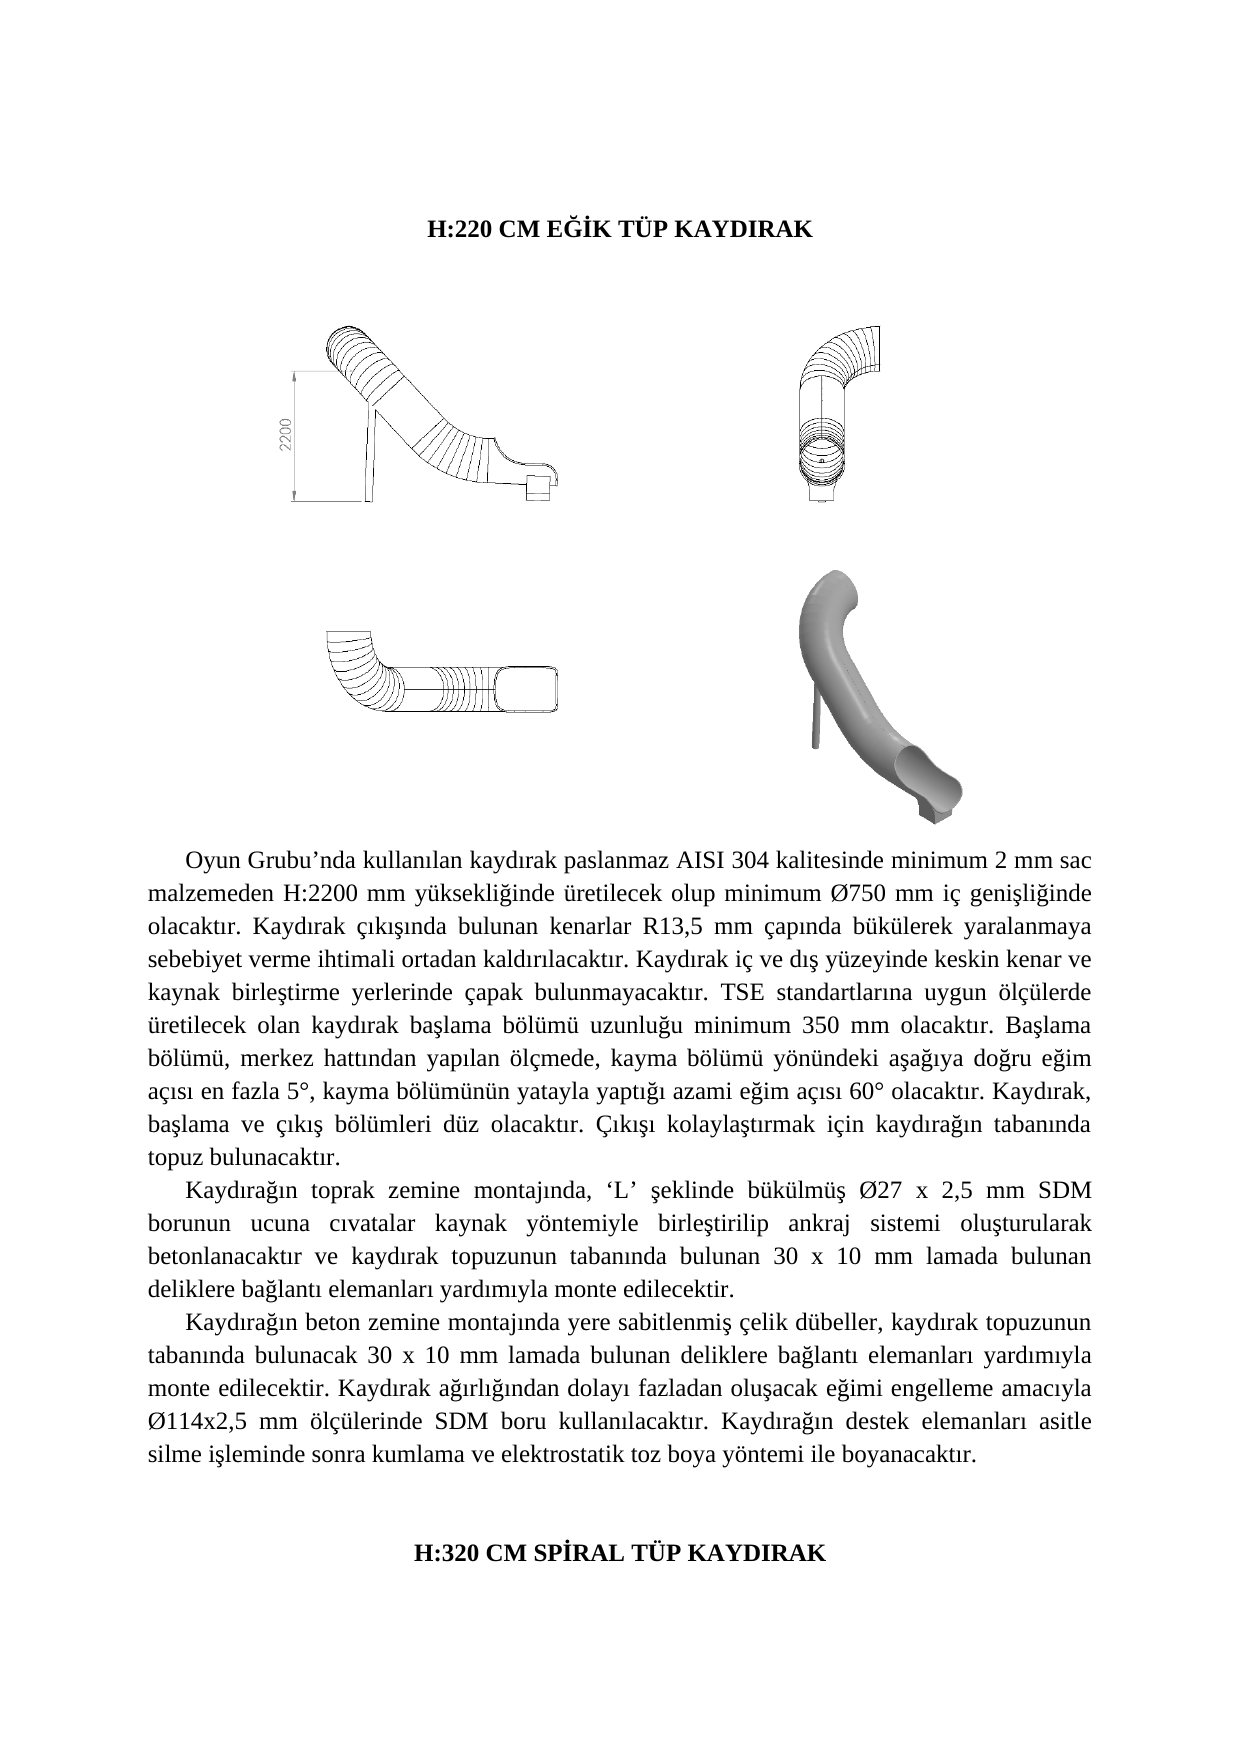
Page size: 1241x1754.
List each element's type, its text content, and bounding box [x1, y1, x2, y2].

text H:320 CM SPİRAL TÜP KAYDIRAK [148, 1538, 1093, 1567]
text Oyun Grubu’nda kullanılan kaydırak paslanmaz AISI 304 kalitesinde minimum 2 mm sac malzemeden H:2200 mm yüksekliğinde üretilecek olup minimum Ø750 mm iç genişliğinde olacaktır. Kaydırak çıkışında bulunan kenarlar R13,5 mm çapında bükülerek yaralanmaya sebebiyet verme ihtimali ortadan kaldırılacaktır. Kaydırak iç ve dış yüzeyinde keskin kenar ve kaynak birleştirme yerlerinde çapak bulunmayacaktır. TSE standartlarına uygun ölçülerde üretilecek olan kaydırak başlama bölümü uzunluğu minimum 350 mm olacaktır. Başlama bölümü, merkez hattından yapılan ölçmede, kayma bölümü yönündeki aşağıya doğru eğim açısı en fazla 5°, kayma bölümünün yatayla yaptığı azami eğim açısı 60° olacaktır. Kaydırak, başlama ve çıkış bölümleri düz olacaktır. Çıkışı kolaylaştırmak için kaydırağın tabanında topuz bulunacaktır. [148, 845, 1093, 1171]
text Kaydırağın toprak zemine montajında, ‘L’ şeklinde bükülmüş Ø27 x 2,5 mm SDM borunun ucuna cıvatalar kaynak yöntemiyle birleştirilip ankraj sistemi oluşturularak betonlanacaktır ve kaydırak topuzunun tabanında bulunan 30 x 10 mm lamada bulunan deliklere bağlantı elemanları yardımıyla monte edilecektir. [148, 1175, 1093, 1303]
text H:220 CM EĞİK TÜP KAYDIRAK [148, 214, 1093, 242]
picture [255, 312, 985, 841]
text Kaydırağın beton zemine montajında yere sabitlenmiş çelik dübeller, kaydırak topuzunun tabanında bulunacak 30 x 10 mm lamada bulunan deliklere bağlantı elemanları yardımıyla monte edilecektir. Kaydırak ağırlığından dolayı fazladan oluşacak eğimi engelleme amacıyla Ø114x2,5 mm ölçülerinde SDM boru kullanılacaktır. Kaydırağın destek elemanları asitle silme işleminde sonra kumlama ve elektrostatik toz boya yöntemi ile boyanacaktır. [148, 1307, 1093, 1468]
